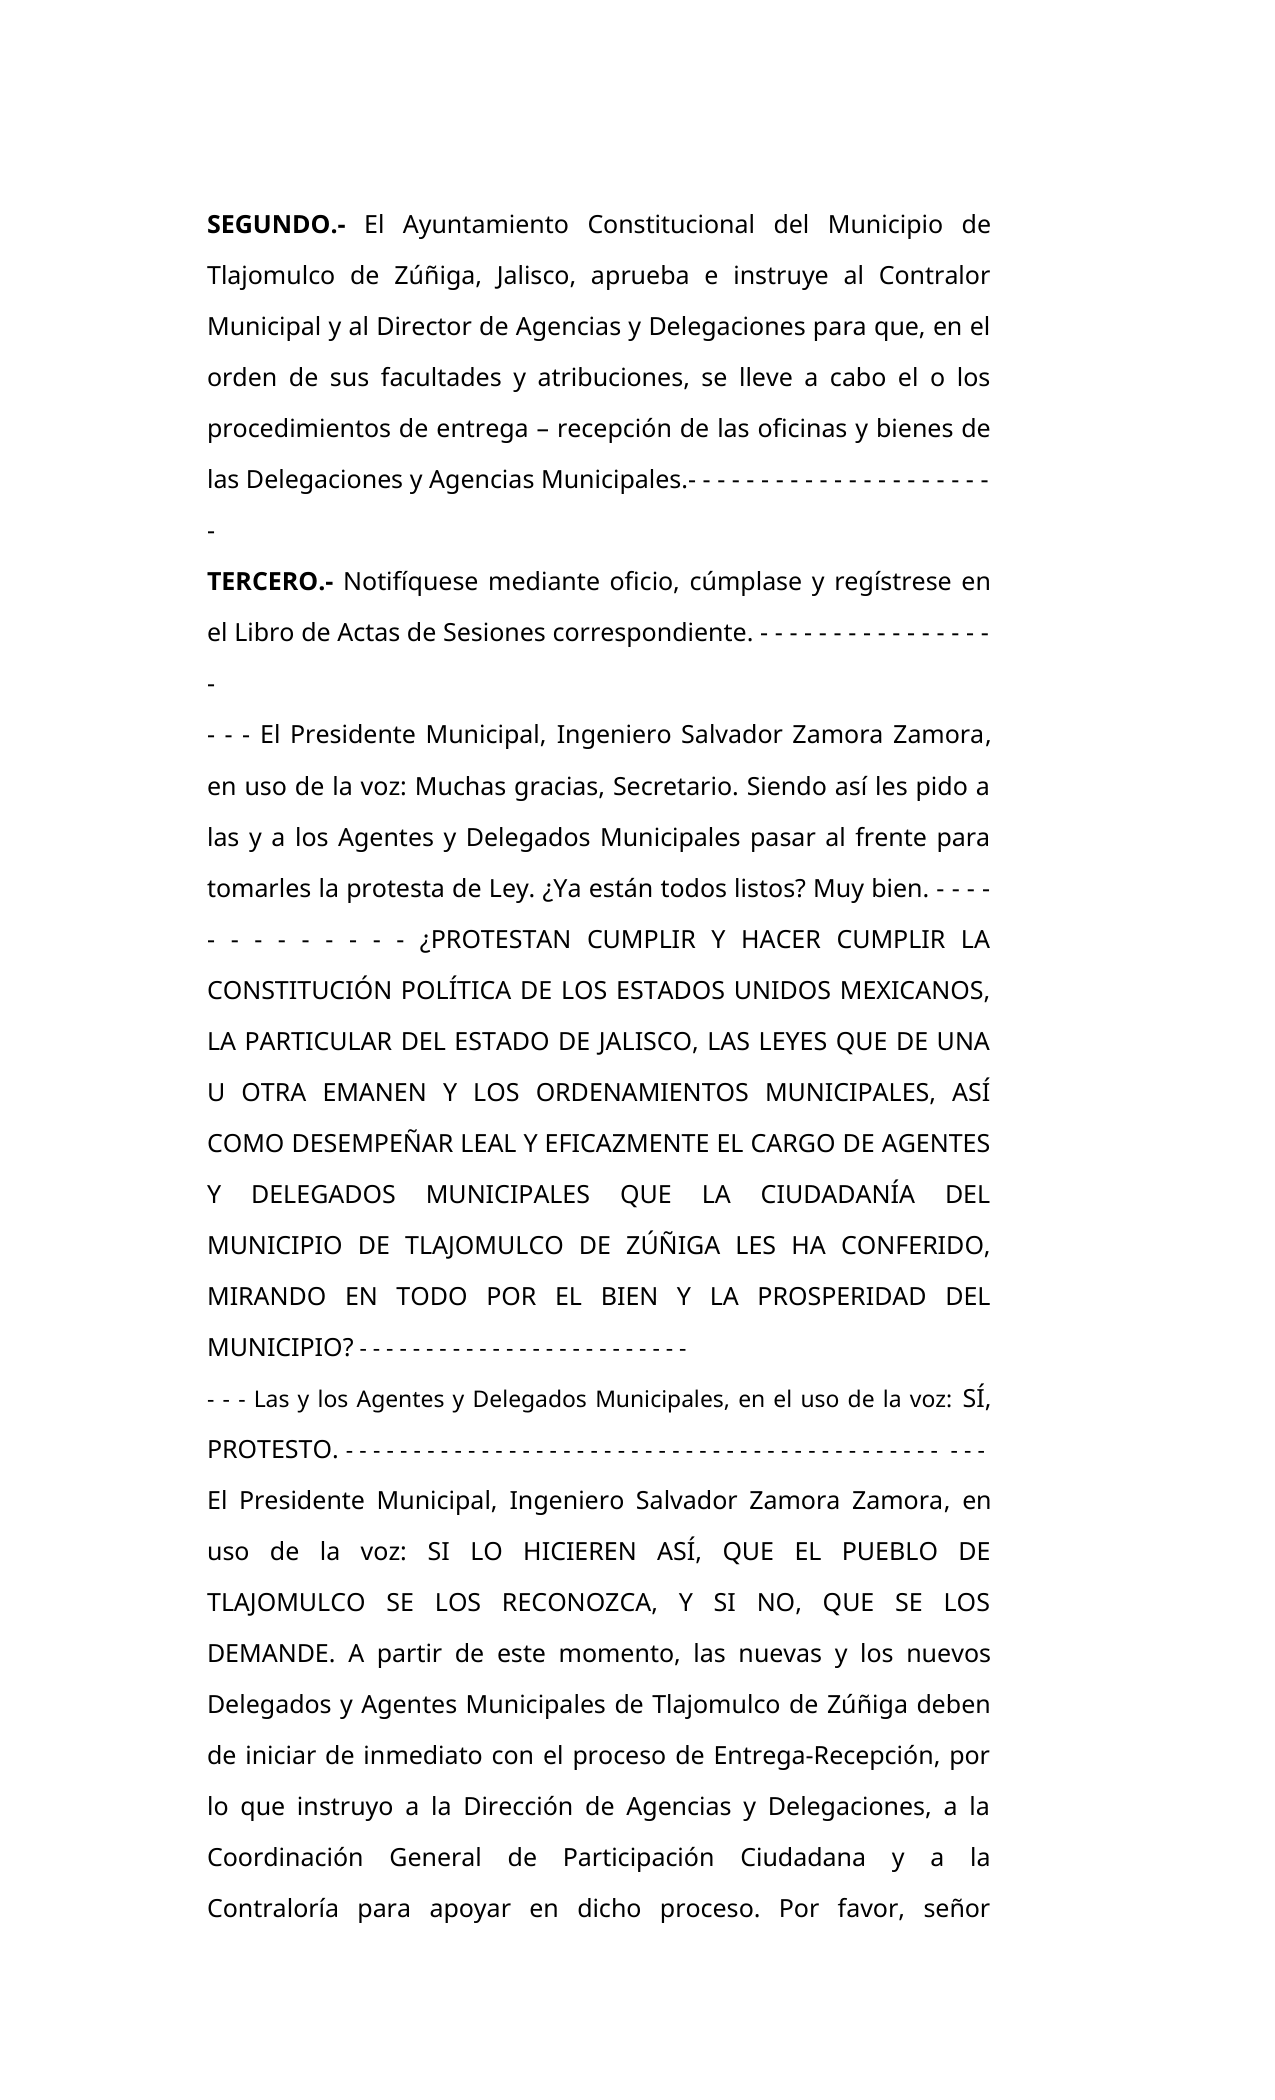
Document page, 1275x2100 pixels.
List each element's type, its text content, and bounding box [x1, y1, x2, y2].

text SEGUNDO.- El Ayuntamiento Constitucional del Municipio de Tlajomulco de Zúñiga, Jalisco, aprueba e instruye al Contralor Municipal y al Director de Agencias y Delegaciones para que, en el orden de sus facultades y atribuciones, se lleve a cabo el o los procedimientos de entrega – recepción de las oficinas y bienes de las Delegaciones y Agencias Municipales.- - - - - - - - - - - - - - - - - - - - - - [207, 207, 991, 547]
text TERCERO.- Notifíquese mediante oficio, cúmplase y regístrese en el Libro de Actas de Sesiones correspondiente. - - - - - - - - - - - - - - - - - [207, 564, 991, 700]
text - - - El Presidente Municipal, Ingeniero Salvador Zamora Zamora, en uso de la voz: Muchas gracias, Secretario. Siendo así les pido a las y a los Agentes y Delegados Municipales pasar al frente para tomarles la protesta de Ley. ¿Ya están todos listos? Muy bien. - - - - - - - - - - - - - ¿PROTESTAN CUMPLIR Y HACER CUMPLIR LA CONSTITUCIÓN POLÍTICA DE LOS ESTADOS UNIDOS MEXICANOS, LA PARTICULAR DEL ESTADO DE JALISCO, LAS LEYES QUE DE UNA U OTRA EMANEN Y LOS ORDENAMIENTOS MUNICIPALES, ASÍ COMO DESEMPEÑAR LEAL Y EFICAZMENTE EL CARGO DE AGENTES Y DELEGADOS MUNICIPALES QUE LA CIUDADANÍA DEL MUNICIPIO DE TLAJOMULCO DE ZÚÑIGA LES HA CONFERIDO, MIRANDO EN TODO POR EL BIEN Y LA PROSPERIDAD DEL MUNICIPIO? - - - - - - - - - - - - - - - - - - - - - - - - - [207, 717, 991, 1364]
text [207, 1381, 991, 1925]
